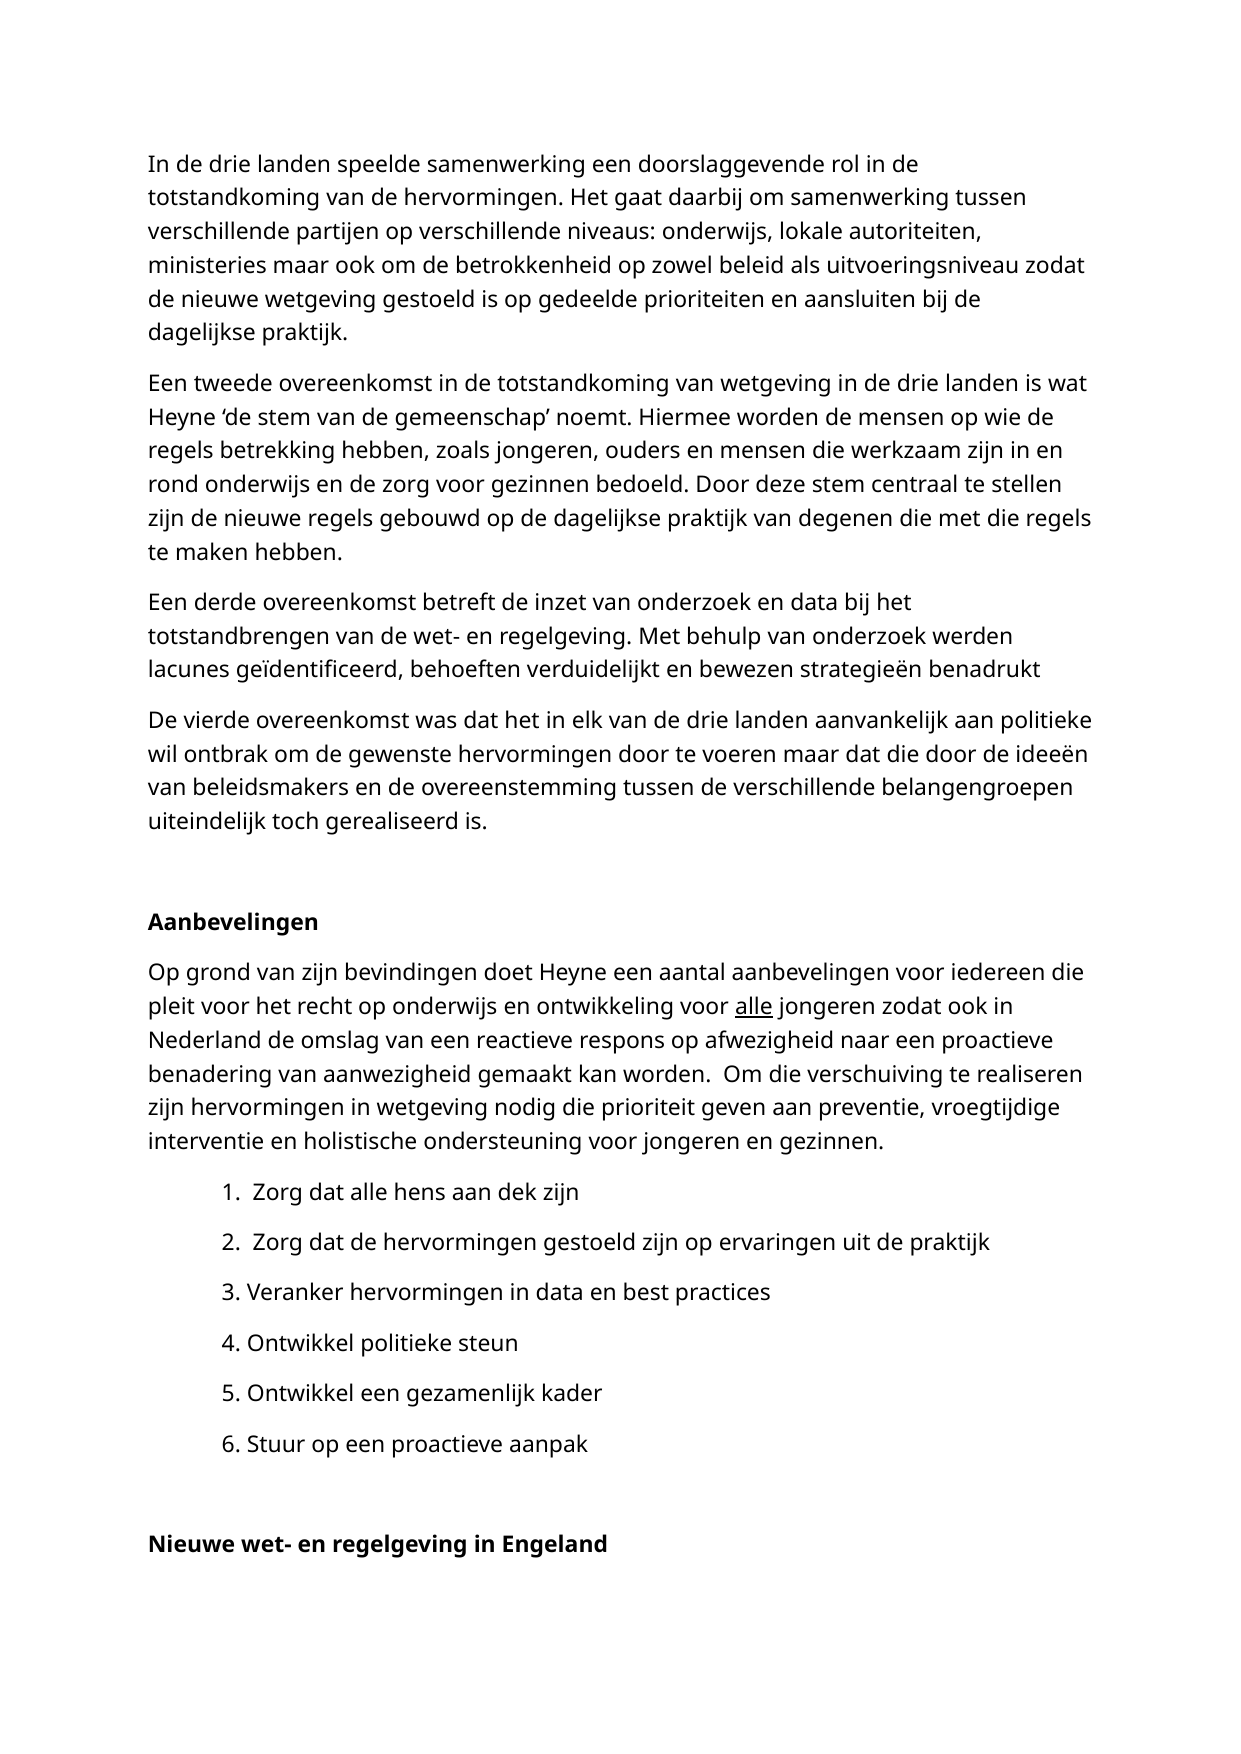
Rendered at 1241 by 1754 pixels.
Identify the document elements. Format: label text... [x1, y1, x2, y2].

text 2. Zorg dat de hervormingen gestoeld zijn op ervaringen uit de praktijk [148, 1226, 1093, 1257]
text Een tweede overeenkomst in de totstandkoming van wetgeving in de drie landen is wat Heyne ‘de stem van de gemeenschap’ noemt. Hiermee worden de mensen op wie de regels betrekking hebben, zoals jongeren, ouders en mensen die werkzaam zijn in en rond onderwijs en de zorg voor gezinnen bedoeld. Door deze stem centraal te stellen zijn de nieuwe regels gebouwd op de dagelijkse praktijk van degenen die met die regels te maken hebben. [148, 367, 1093, 567]
text 6. Stuur op een proactieve aanpak [148, 1428, 1093, 1459]
text 4. Ontwikkel politieke steun [148, 1327, 1093, 1358]
text Een derde overeenkomst betreft de inzet van onderzoek en data bij het totstandbrengen van de wet- en regelgeving. Met behulp van onderzoek werden lacunes geïdentificeerd, behoeften verduidelijkt en bewezen strategieën benadrukt [148, 586, 1093, 685]
text De vierde overeenkomst was dat het in elk van de drie landen aanvankelijk aan politieke wil ontbrak om de gewenste hervormingen door te voeren maar dat die door de ideeën van beleidsmakers en de overeenstemming tussen de verschillende belangengroepen uiteindelijk toch gerealiseerd is. [148, 704, 1093, 836]
text 3. Veranker hervormingen in data en best practices [148, 1276, 1093, 1308]
text Nieuwe wet- en regelgeving in Engeland [148, 1528, 1093, 1560]
text In de drie landen speelde samenwerking een doorslaggevende rol in de totstandkoming van de hervormingen. Het gaat daarbij om samenwerking tussen verschillende partijen op verschillende niveaus: onderwijs, lokale autoriteiten, ministeries maar ook om de betrokkenheid op zowel beleid als uitvoeringsniveau zodat de nieuwe wetgeving gestoeld is op gedeelde prioriteiten en aansluiten bij de dagelijkse praktijk. [148, 148, 1093, 348]
text Aanbevelingen [148, 906, 1093, 937]
text 1. Zorg dat alle hens aan dek zijn [148, 1176, 1093, 1207]
text Op grond van zijn bevindingen doet Heyne een aantal aanbevelingen voor iedereen die pleit voor het recht op onderwijs en ontwikkeling voor alle jongeren zodat ook in Nederland de omslag van een reactieve respons op afwezigheid naar een proactieve benadering van aanwezigheid gemaakt kan worden. Om die verschuiving te realiseren zijn hervormingen in wetgeving nodig die prioriteit geven aan preventie, vroegtijdige interventie en holistische ondersteuning voor jongeren en gezinnen. [148, 956, 1093, 1156]
text 5. Ontwikkel een gezamenlijk kader [148, 1377, 1093, 1408]
